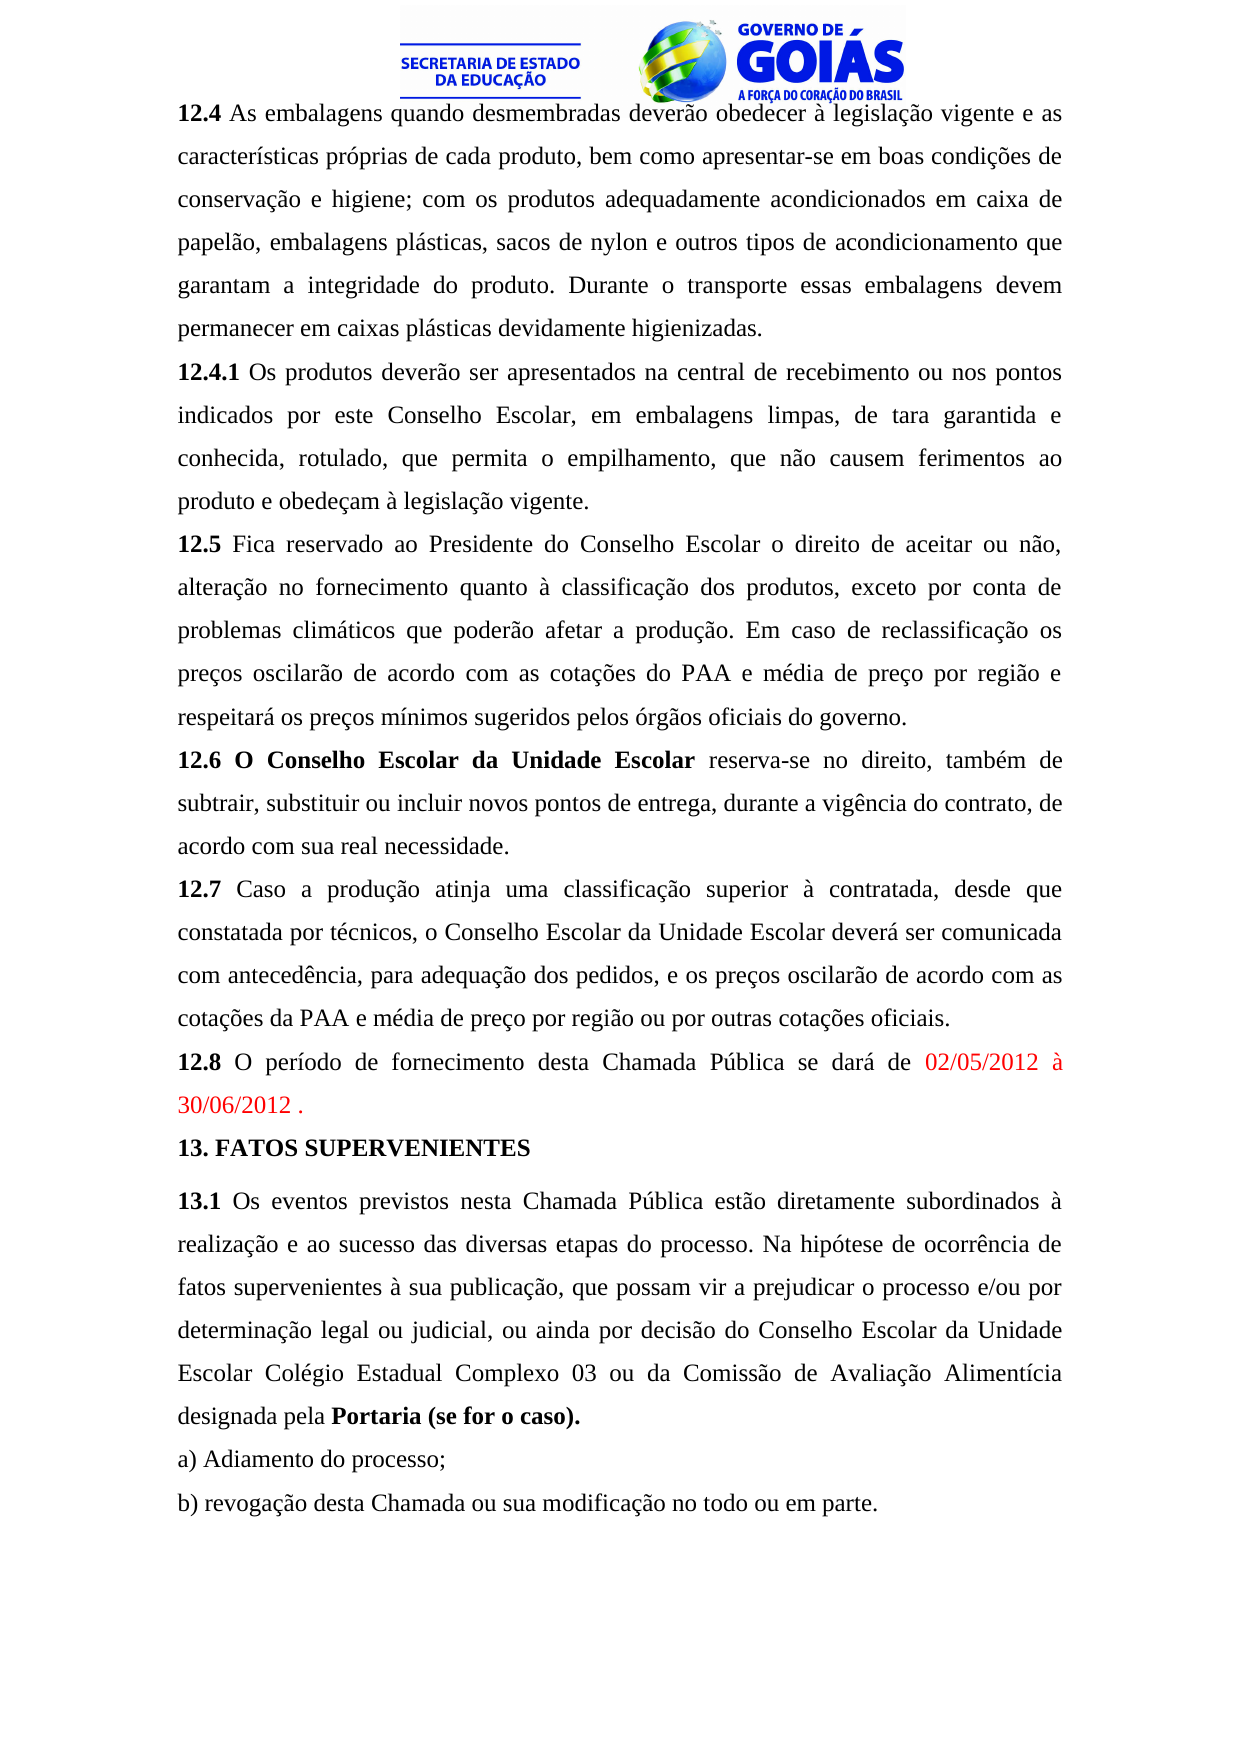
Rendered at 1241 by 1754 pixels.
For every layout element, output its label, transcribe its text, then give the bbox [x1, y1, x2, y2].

text 12.4.1 Os produtos deverão ser apresentados na central de recebimento ou nos pontos indicados por este Conselho Escolar, em embalagens limpas, de tara garantida e conhecida, rotulado, que permita o empilhamento, que não causem ferimentos ao produto e obedeçam à legislação vigente. [177, 357, 1063, 515]
text a) Adiamento do processo; [177, 1444, 1063, 1473]
picture [400, 5, 906, 98]
text b) revogação desta Chamada ou sua modificação no todo ou em parte. [177, 1488, 1063, 1516]
text 13.1 Os eventos previstos nesta Chamada Pública estão diretamente subordinados à realização e ao sucesso das diversas etapas do processo. Na hipótese de ocorrência de fatos supervenientes à sua publicação, que possam vir a prejudicar o processo e/ou por determinação legal ou judicial, ou ainda por decisão do Conselho Escolar da Unidade Escolar Colégio Estadual Complexo 03 ou da Comissão de Avaliação Alimentícia designada pela Portaria (se for o caso). [177, 1186, 1063, 1430]
text 12.4 As embalagens quando desmembradas deverão obedecer à legislação vigente e as características próprias de cada produto, bem como apresentar-se em boas condições de conservação e higiene; com os produtos adequadamente acondicionados em caixa de papelão, embalagens plásticas, sacos de nylon e outros tipos de acondicionamento que garantam a integridade do produto. Durante o transporte essas embalagens devem permanecer em caixas plásticas devidamente higienizadas. [177, 98, 1063, 342]
text 13. FATOS SUPERVENIENTES [177, 1133, 1063, 1162]
text 12.6 O Conselho Escolar da Unidade Escolar reserva-se no direito, também de subtrair, substituir ou incluir novos pontos de entrega, durante a vigência do contrato, de acordo com sua real necessidade. [177, 745, 1063, 860]
text 12.5 Fica reservado ao Presidente do Conselho Escolar o direito de aceitar ou não, alteração no fornecimento quanto à classificação dos produtos, exceto por conta de problemas climáticos que poderão afetar a produção. Em caso de reclassificação os preços oscilarão de acordo com as cotações do PAA e média de preço por região e respeitará os preços mínimos sugeridos pelos órgãos oficiais do governo. [177, 529, 1063, 730]
text 12.7 Caso a produção atinja uma classificação superior à contratada, desde que constatada por técnicos, o Conselho Escolar da Unidade Escolar deverá ser comunicada com antecedência, para adequação dos pedidos, e os preços oscilarão de acordo com as cotações da PAA e média de preço por região ou por outras cotações oficiais. [177, 874, 1063, 1032]
text 12.8 O período de fornecimento desta Chamada Pública se dará de 02/05/2012 à 30/06/2012 . [177, 1047, 1063, 1118]
